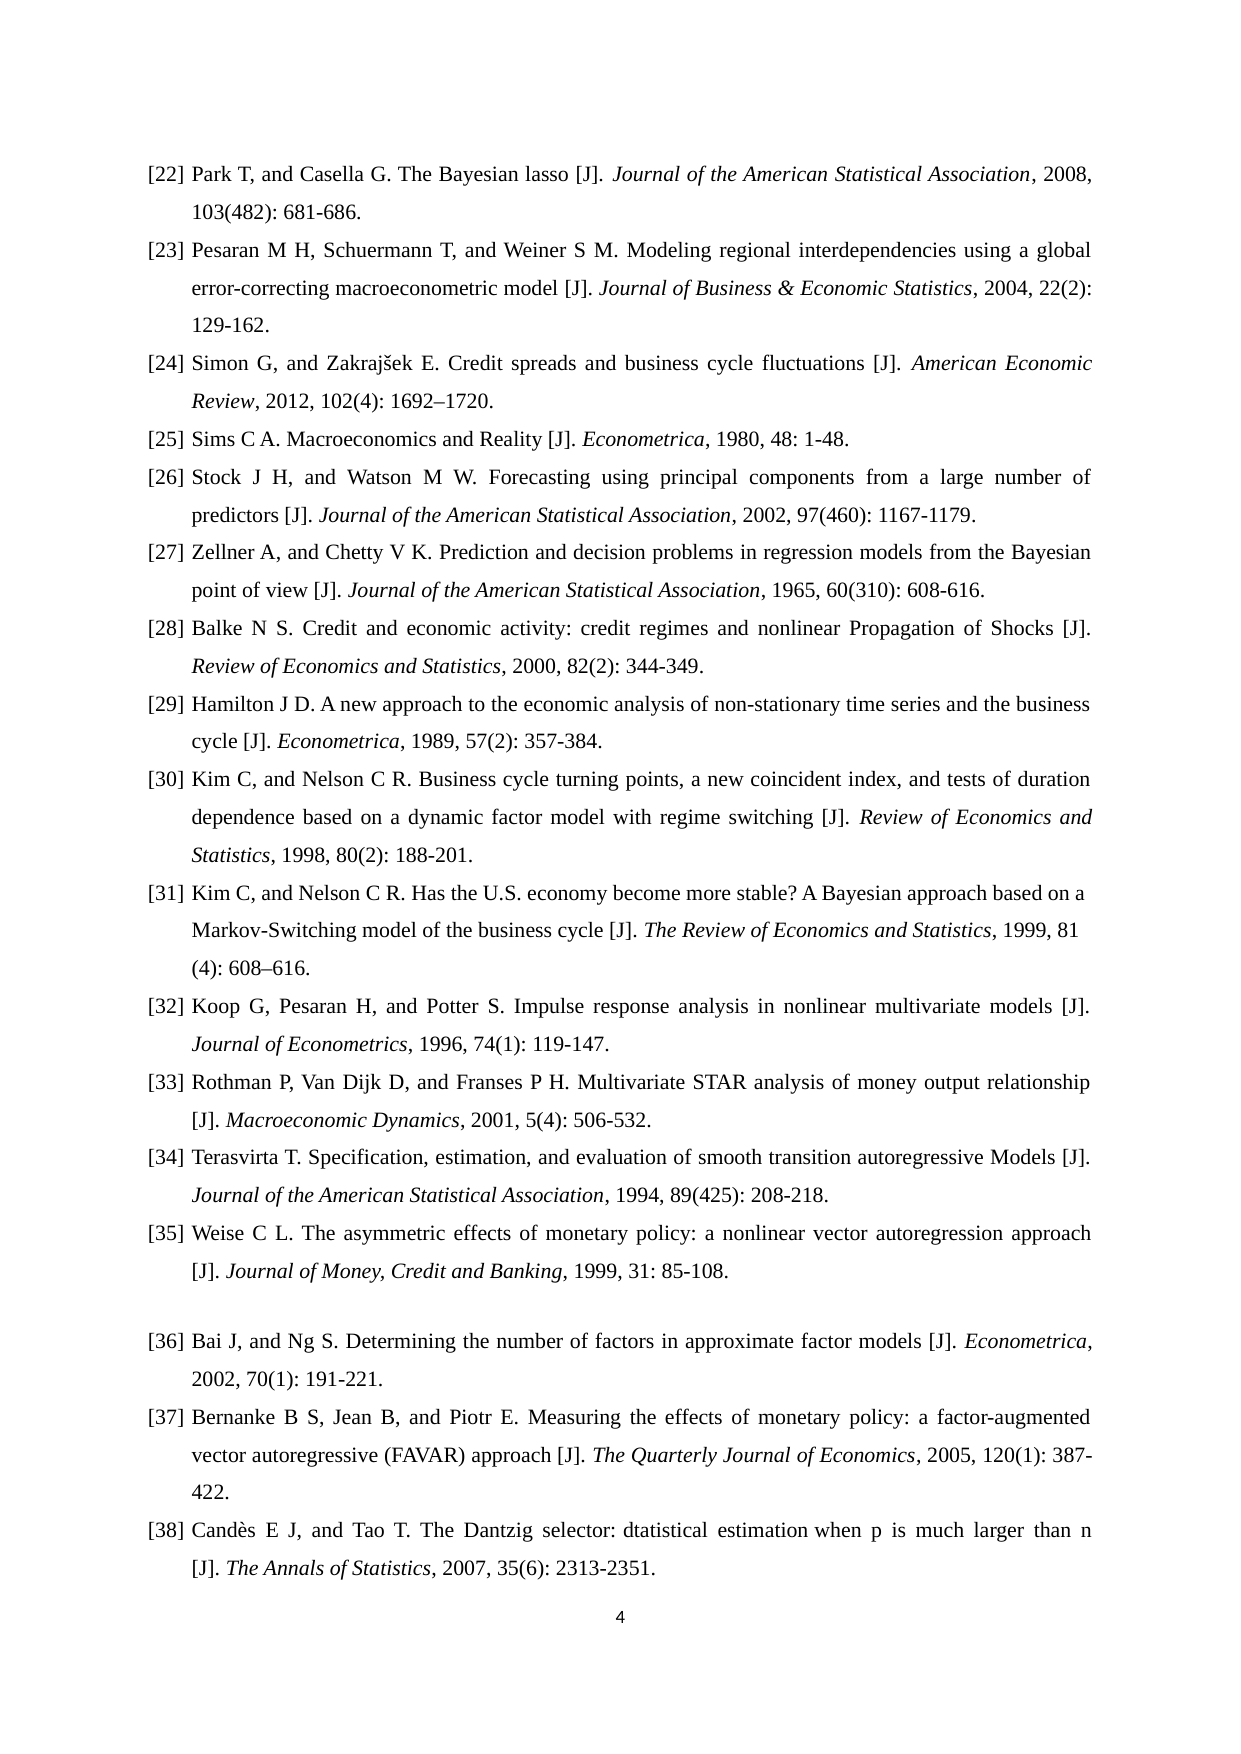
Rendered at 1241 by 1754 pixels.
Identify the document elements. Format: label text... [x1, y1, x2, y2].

list Hamilton J D. A new approach to the economic analysis of non-stationary time series and the business cycle [J]. Econometrica, 1989, 57(2): 357-384. [148, 691, 1092, 754]
list Bernanke B S, Jean B, and Piotr E. Measuring the effects of monetary policy: a factor-augmented vector autoregressive (FAVAR) approach [J]. The Quarterly Journal of Economics, 2005, 120(1): 387-422. [148, 1404, 1092, 1504]
list Candès E J, and Tao T. The Dantzig selector: dtatistical estimation when p is much larger than n [J]. The Annals of Statistics, 2007, 35(6): 2313-2351. [148, 1517, 1092, 1580]
list Koop G, Pesaran H, and Potter S. Impulse response analysis in nonlinear multivariate models [J]. Journal of Econometrics, 1996, 74(1): 119-147. [148, 993, 1092, 1056]
list Kim C, and Nelson C R. Has the U.S. economy become more stable? A Bayesian approach based on a Markov-Switching model of the business cycle [J]. The Review of Economics and Statistics, 1999, 81 (4): 608–616. [148, 880, 1092, 981]
list Bai J, and Ng S. Determining the number of factors in approximate factor models [J]. Econometrica, 2002, 70(1): 191-221. [148, 1328, 1092, 1391]
list Stock J H, and Watson M W. Forecasting using principal components from a large number of predictors [J]. Journal of the American Statistical Association, 2002, 97(460): 1167-1179. [148, 464, 1092, 527]
list Weise C L. The asymmetric effects of monetary policy: a nonlinear vector autoregression approach [J]. Journal of Money, Credit and Banking, 1999, 31: 85-108. [148, 1220, 1092, 1283]
list Terasvirta T. Specification, estimation, and evaluation of smooth transition autoregressive Models [J]. Journal of the American Statistical Association, 1994, 89(425): 208-218. [148, 1144, 1092, 1207]
list Balke N S. Credit and economic activity: credit regimes and nonlinear Propagation of Shocks [J]. Review of Economics and Statistics, 2000, 82(2): 344-349. [148, 615, 1092, 678]
list Zellner A, and Chetty V K. Prediction and decision problems in regression models from the Bayesian point of view [J]. Journal of the American Statistical Association, 1965, 60(310): 608-616. [148, 539, 1092, 602]
list Park T, and Casella G. The Bayesian lasso [J]. Journal of the American Statistical Association, 2008, 103(482): 681-686. [148, 161, 1092, 224]
list Pesaran M H, Schuermann T, and Weiner S M. Modeling regional interdependencies using a global error-correcting macroeconometric model [J]. Journal of Business & Economic Statistics, 2004, 22(2): 129-162. [148, 237, 1092, 338]
list Rothman P, Van Dijk D, and Franses P H. Multivariate STAR analysis of money output relationship [J]. Macroeconomic Dynamics, 2001, 5(4): 506-532. [148, 1069, 1092, 1132]
list Kim C, and Nelson C R. Business cycle turning points, a new coincident index, and tests of duration dependence based on a dynamic factor model with regime switching [J]. Review of Economics and Statistics, 1998, 80(2): 188-201. [148, 766, 1092, 867]
list Sims C A. Macroeconomics and Reality [J]. Econometrica, 1980, 48: 1-48. [148, 426, 1092, 451]
list Simon G, and Zakrajšek E. Credit spreads and business cycle fluctuations [J]. American Economic Review, 2012, 102(4): 1692–1720. [148, 350, 1092, 413]
